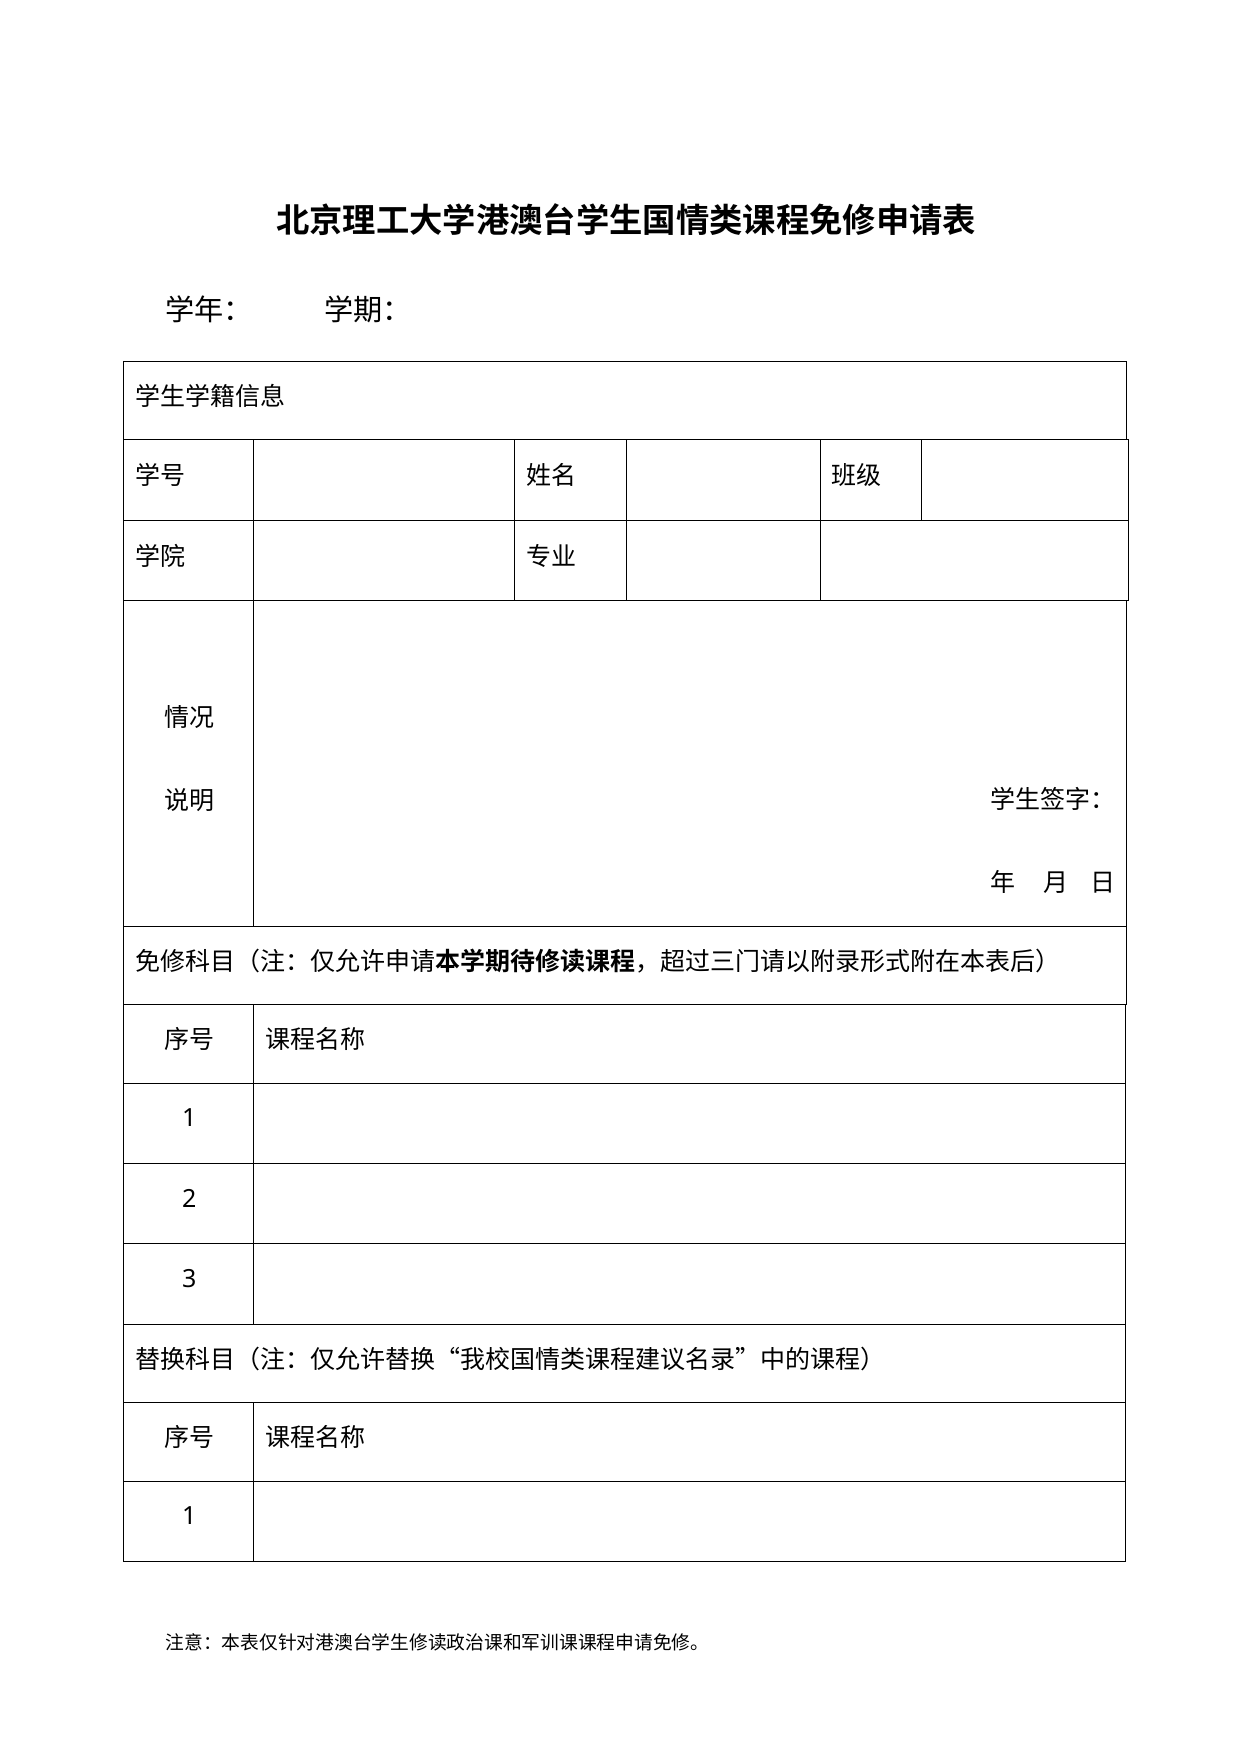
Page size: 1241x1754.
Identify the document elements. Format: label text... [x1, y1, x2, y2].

table_cell 1 [124, 1084, 253, 1163]
table_cell [254, 440, 514, 520]
table_cell [922, 440, 1128, 520]
table_cell [254, 1482, 1125, 1561]
table_cell 情况 说明 [124, 601, 253, 926]
table_cell 学生签字： 年 月 日 [254, 601, 1126, 926]
table_cell 班级 [821, 440, 921, 520]
table_cell [254, 1164, 1125, 1243]
table_cell 免修科目（注：仅允许申请本学期待修读课程，超过三门请以附录形式附在本表后） [124, 927, 1126, 1004]
table_cell 3 [124, 1244, 253, 1324]
table_cell 课程名称 [254, 1403, 1125, 1481]
table_cell 序号 [124, 1403, 253, 1481]
table_cell 姓名 [515, 440, 626, 520]
table_header 学生学籍信息 [124, 362, 1126, 439]
table_cell [254, 1244, 1125, 1324]
table_cell [627, 521, 820, 600]
text 北京理工大学港澳台学生国情类课程免修申请表 [165, 186, 1087, 251]
table_cell [254, 521, 514, 600]
table_cell [254, 1084, 1125, 1163]
table_cell [821, 521, 1128, 600]
table_cell 2 [124, 1164, 253, 1243]
table_cell 专业 [515, 521, 626, 600]
table_cell 课程名称 [254, 1005, 1125, 1083]
table_cell [627, 440, 820, 520]
text 学年： 学期： [165, 275, 1087, 340]
table_cell 学院 [124, 521, 253, 600]
table_cell 序号 [124, 1005, 253, 1083]
table_cell 1 [124, 1482, 253, 1561]
table_cell 学号 [124, 440, 253, 520]
table_cell 替换科目（注：仅允许替换“我校国情类课程建议名录”中的课程） [124, 1325, 1125, 1402]
